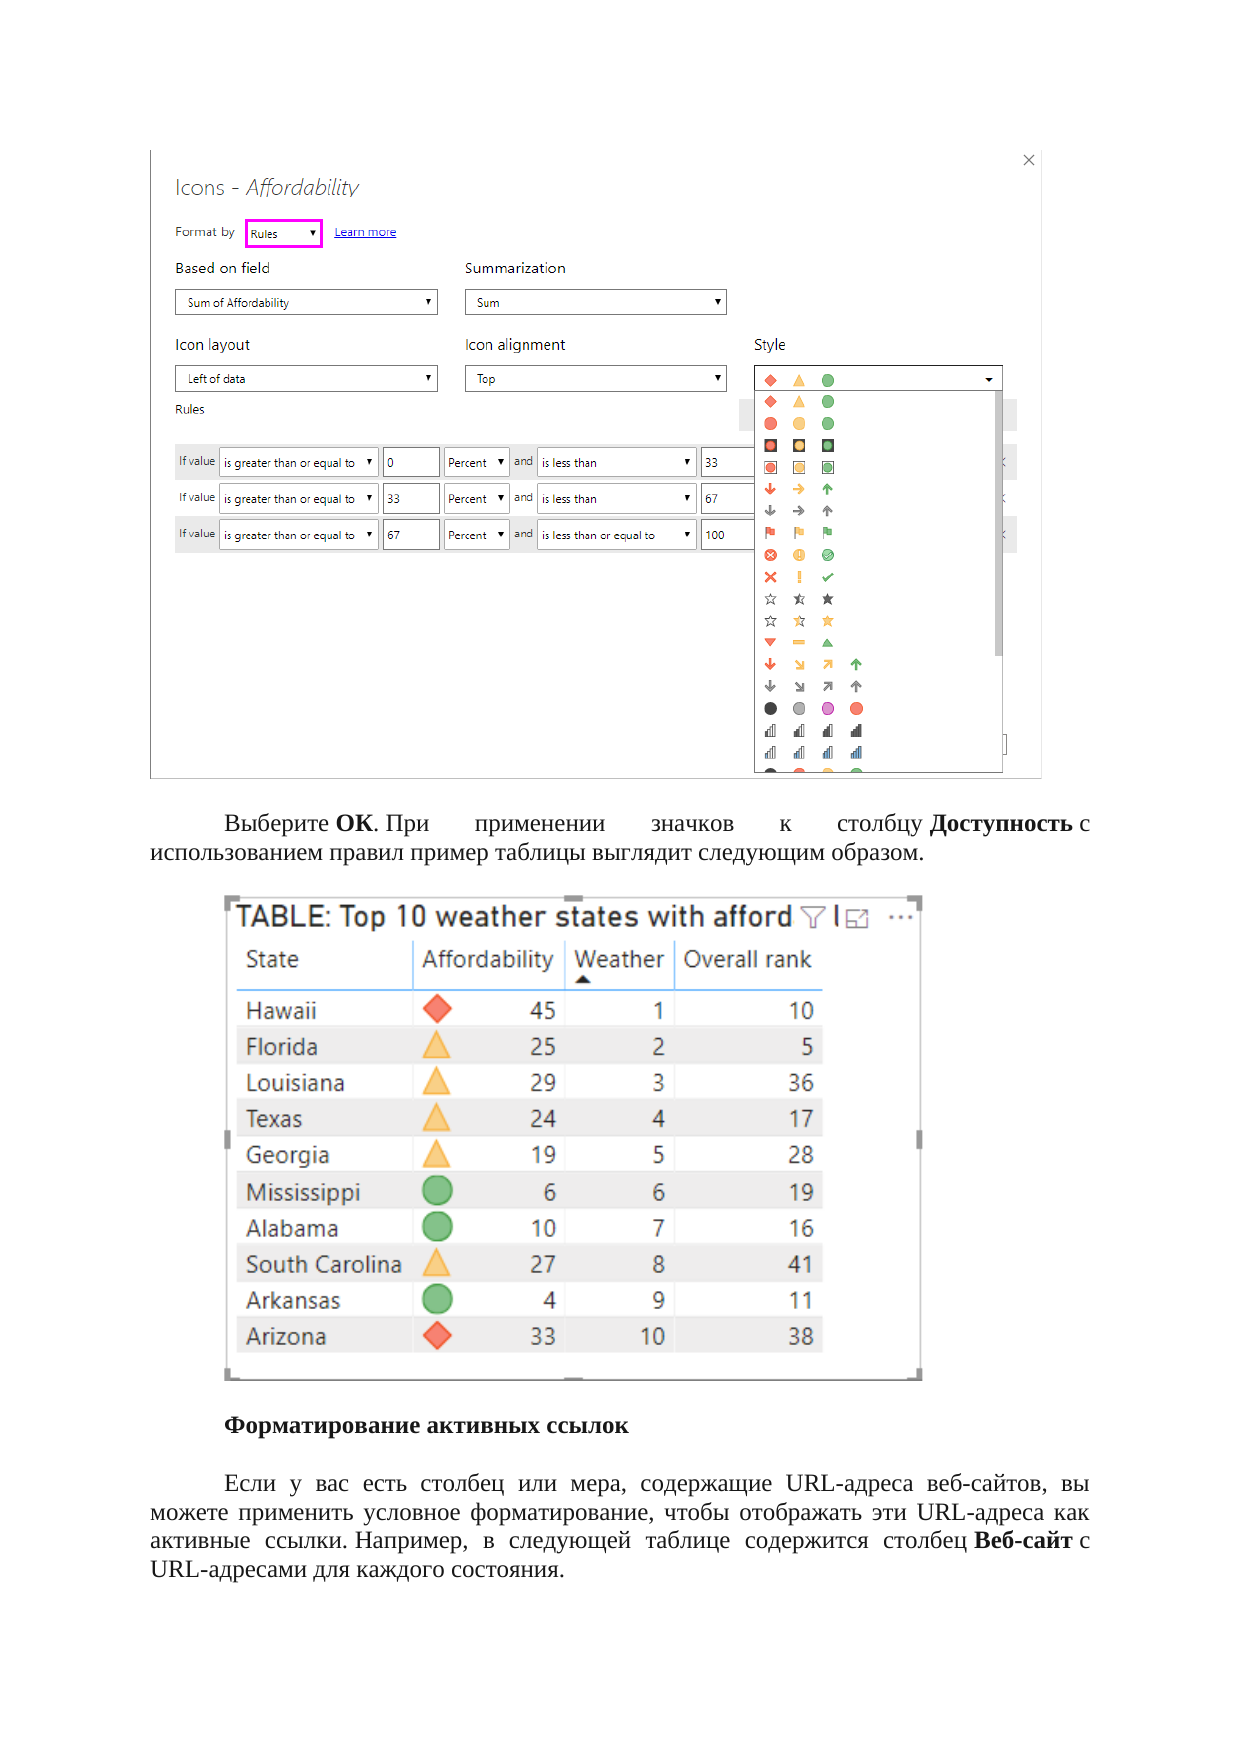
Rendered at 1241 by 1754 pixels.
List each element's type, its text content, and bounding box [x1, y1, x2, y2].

picture [223, 895, 923, 1381]
text Выберите ОК. При применении значков к столбцу Доступность с использованием правил пример таблицы выглядит следующим образом. [150, 808, 1090, 866]
picture [150, 150, 1042, 779]
text Форматирование активных ссылок [150, 1410, 1090, 1439]
text Если у вас есть столбец или мера, содержащие URL-адреса веб-сайтов, вы можете применить условное форматирование, чтобы отображать эти URL-адреса как активные ссылки. Например, в следующей таблице содержится столбец Веб-сайт с URL-адресами для каждого состояния. [150, 1468, 1090, 1583]
